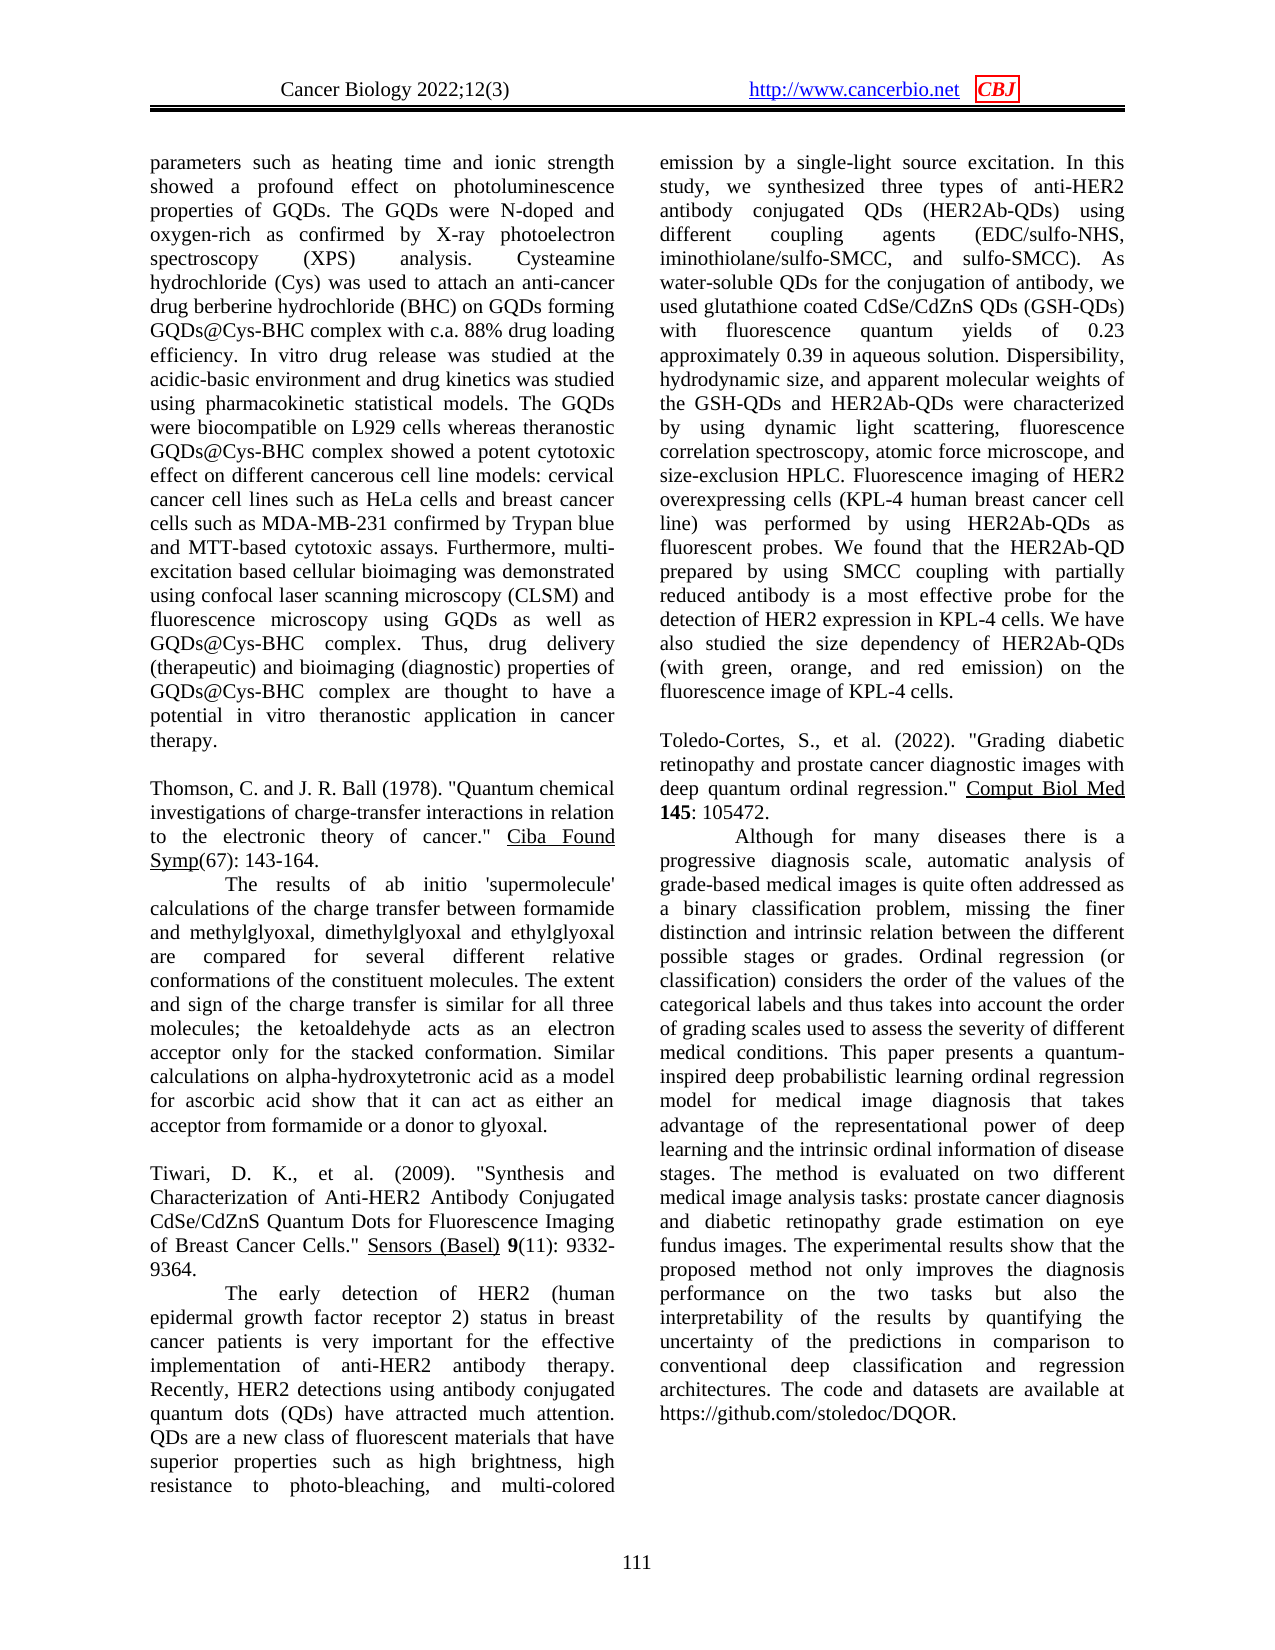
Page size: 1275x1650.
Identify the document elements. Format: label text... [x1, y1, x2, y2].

text Toledo-Cortes, S., et al. (2022). "Grading diabetic retinopathy and prostate cancer diagnostic images with deep quantum ordinal regression." Comput Biol Med 145: 105472. [659, 727, 1125, 824]
text The early detection of HER2 (human epidermal growth factor receptor 2) status in breast cancer patients is very important for the effective implementation of anti-HER2 antibody therapy. Recently, HER2 detections using antibody conjugated quantum dots (QDs) have attracted much attention. QDs are a new class of fluorescent materials that have superior properties such as high brightness, high resistance to photo-bleaching, and multi-colored emission by a single-light source excitation. In this study, we synthesized three types of anti-HER2 antibody conjugated QDs (HER2Ab-QDs) using different coupling agents (EDC/sulfo-NHS, iminothiolane/sulfo-SMCC, and sulfo-SMCC). As water-soluble QDs for the conjugation of antibody, we used glutathione coated CdSe/CdZnS QDs (GSH-QDs) with fluorescence quantum yields of 0.23 approximately 0.39 in aqueous solution. Dispersibility, hydrodynamic size, and apparent molecular weights of the GSH-QDs and HER2Ab-QDs were characterized by using dynamic light scattering, fluorescence correlation spectroscopy, atomic force microscope, and size-exclusion HPLC. Fluorescence imaging of HER2 overexpressing cells (KPL-4 human breast cancer cell line) was performed by using HER2Ab-QDs as fluorescent probes. We found that the HER2Ab-QD prepared by using SMCC coupling with partially reduced antibody is a most effective probe for the detection of HER2 expression in KPL-4 cells. We have also studied the size dependency of HER2Ab-QDs (with green, orange, and red emission) on the fluorescence image of KPL-4 cells. [150, 1281, 615, 1497]
text The results of ab initio 'supermolecule' calculations of the charge transfer between formamide and methylglyoxal, dimethylglyoxal and ethylglyoxal are compared for several different relative conformations of the constituent molecules. The extent and sign of the charge transfer is similar for all three molecules; the ketoaldehyde acts as an electron acceptor only for the stacked conformation. Similar calculations on alpha-hydroxytetronic acid as a model for ascorbic acid show that it can act as either an acceptor from formamide or a donor to glyoxal. [150, 872, 615, 1137]
text Although for many diseases there is a progressive diagnosis scale, automatic analysis of grade-based medical images is quite often addressed as a binary classification problem, missing the finer distinction and intrinsic relation between the different possible stages or grades. Ordinal regression (or classification) considers the order of the values of the categorical labels and thus takes into account the order of grading scales used to assess the severity of different medical conditions. This paper presents a quantum-inspired deep probabilistic learning ordinal regression model for medical image diagnosis that takes advantage of the representational power of deep learning and the intrinsic ordinal information of disease stages. The method is evaluated on two different medical image analysis tasks: prostate cancer diagnosis and diabetic retinopathy grade estimation on eye fundus images. The experimental results show that the proposed method not only improves the diagnosis performance on the two tasks but also the interpretability of the results by quantifying the uncertainty of the predictions in comparison to conventional deep classification and regression architectures. The code and datasets are available at https://github.com/stoledoc/DQOR. [659, 824, 1125, 1425]
text The early detection of HER2 (human epidermal growth factor receptor 2) status in breast cancer patients is very important for the effective implementation of anti-HER2 antibody therapy. Recently, HER2 detections using antibody conjugated quantum dots (QDs) have attracted much attention. QDs are a new class of fluorescent materials that have superior properties such as high brightness, high resistance to photo-bleaching, and multi-colored emission by a single-light source excitation. In this study, we synthesized three types of anti-HER2 antibody conjugated QDs (HER2Ab-QDs) using different coupling agents (EDC/sulfo-NHS, iminothiolane/sulfo-SMCC, and sulfo-SMCC). As water-soluble QDs for the conjugation of antibody, we used glutathione coated CdSe/CdZnS QDs (GSH-QDs) with fluorescence quantum yields of 0.23 approximately 0.39 in aqueous solution. Dispersibility, hydrodynamic size, and apparent molecular weights of the GSH-QDs and HER2Ab-QDs were characterized by using dynamic light scattering, fluorescence correlation spectroscopy, atomic force microscope, and size-exclusion HPLC. Fluorescence imaging of HER2 overexpressing cells (KPL-4 human breast cancer cell line) was performed by using HER2Ab-QDs as fluorescent probes. We found that the HER2Ab-QD prepared by using SMCC coupling with partially reduced antibody is a most effective probe for the detection of HER2 expression in KPL-4 cells. We have also studied the size dependency of HER2Ab-QDs (with green, orange, and red emission) on the fluorescence image of KPL-4 cells. [659, 150, 1125, 703]
text Thomson, C. and J. R. Ball (1978). "Quantum chemical investigations of charge-transfer interactions in relation to the electronic theory of cancer." Ciba Found Symp(67): 143-164. [150, 776, 615, 872]
text Tiwari, D. K., et al. (2009). "Synthesis and Characterization of Anti-HER2 Antibody Conjugated CdSe/CdZnS Quantum Dots for Fluorescence Imaging of Breast Cancer Cells." Sensors (Basel) 9(11): 9332-9364. [150, 1161, 615, 1281]
